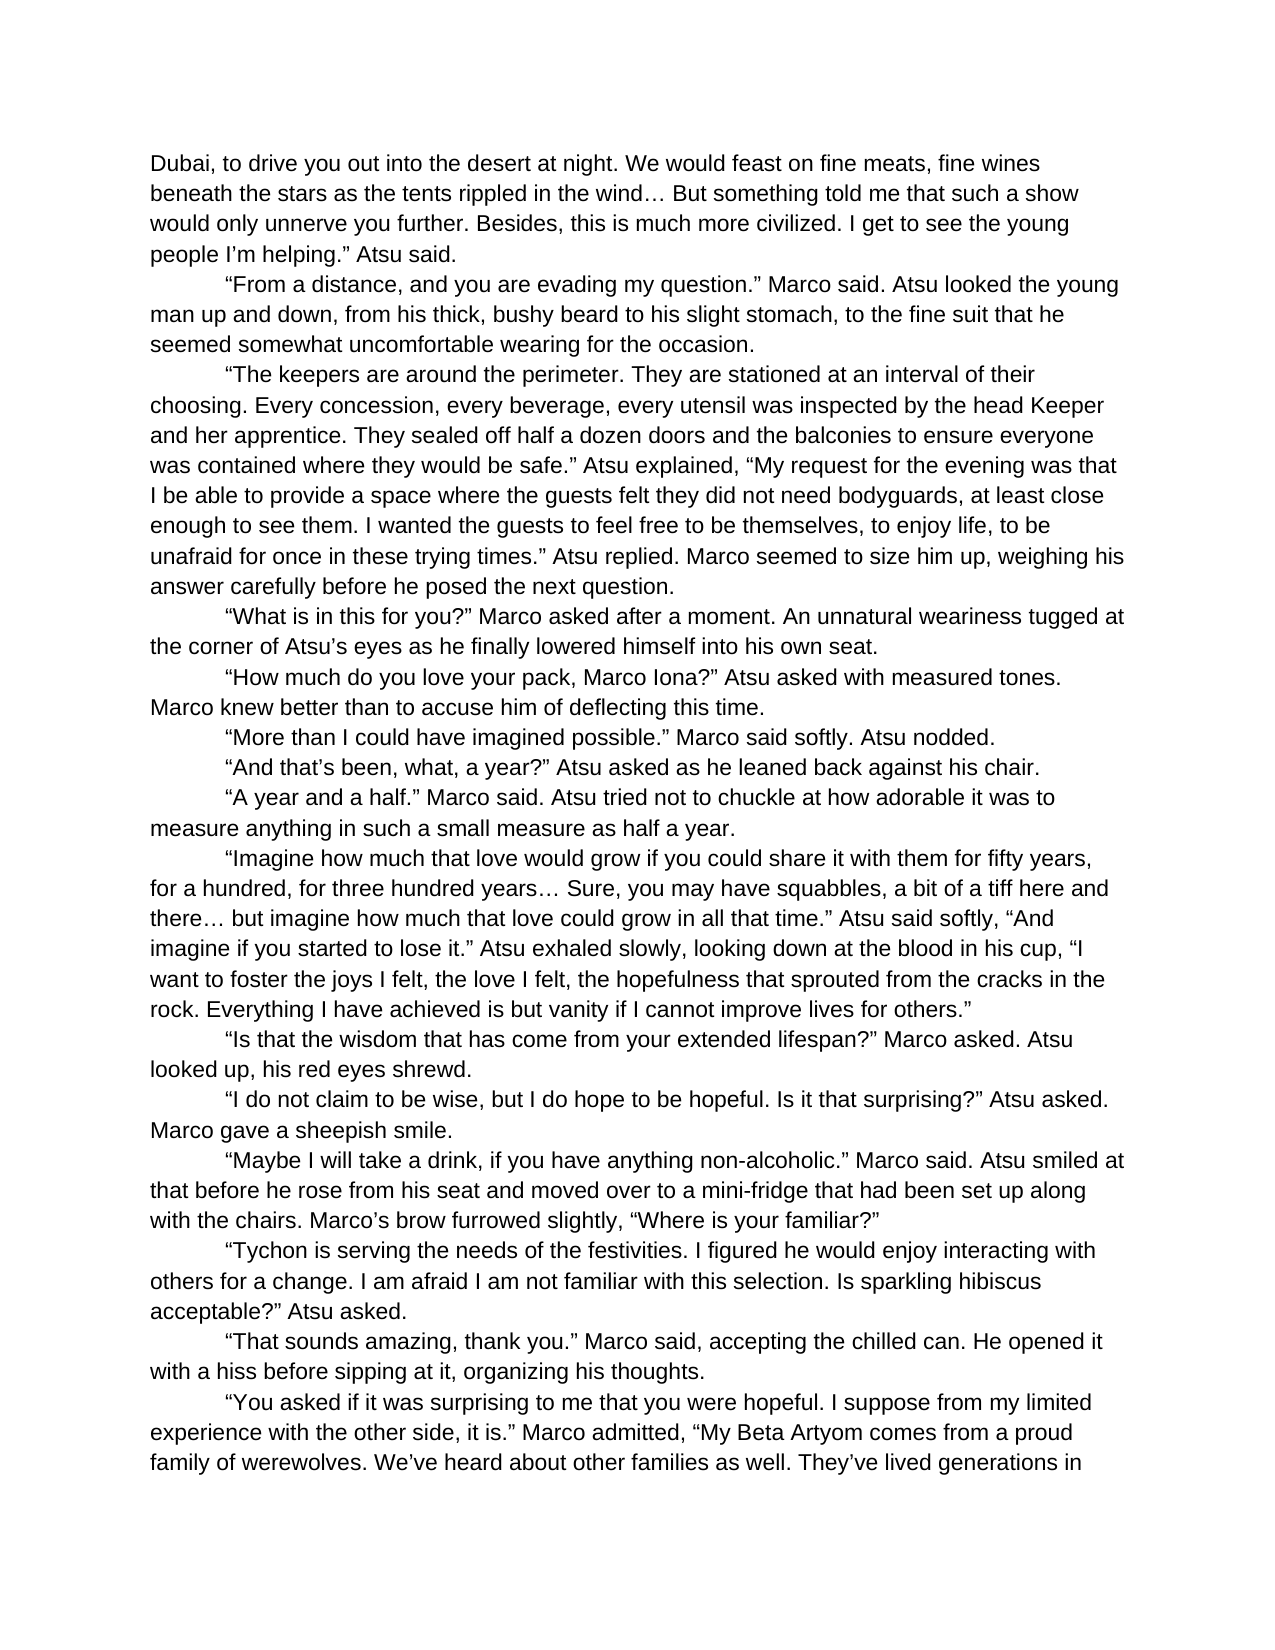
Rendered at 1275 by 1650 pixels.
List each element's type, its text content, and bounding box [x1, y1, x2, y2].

text “What is in this for you?” Marco asked after a moment. An unnatural weariness tugged at the corner of Atsu’s eyes as he finally lowered himself into his own seat. [150, 603, 1125, 660]
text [150, 1388, 1125, 1475]
text “From a distance, and you are evading my question.” Marco said. Atsu looked the young man up and down, from his thick, bushy beard to his slight stomach, to the fine suit that he seemed somewhat uncomfortable wearing for the occasion. [150, 271, 1125, 358]
text “That sounds amazing, thank you.” Marco said, accepting the chilled can. He opened it with a hiss before sipping at it, organizing his thoughts. [150, 1328, 1125, 1385]
text “Is that the wisdom that has come from your extended lifespan?” Marco asked. Atsu looked up, his red eyes shrewd. [150, 1026, 1125, 1083]
text “Maybe I will take a drink, if you have anything non-alcoholic.” Marco said. Atsu smiled at that before he rose from his seat and moved over to a mini-fridge that had been set up along with the chairs. Marco’s brow furrowed slightly, “Where is your familiar?” [150, 1147, 1125, 1234]
text “Imagine how much that love would grow if you could share it with them for fifty years, for a hundred, for three hundred years… Sure, you may have squabbles, a bit of a tiff here and there… but imagine how much that love could grow in all that time.” Atsu said softly, “And imagine if you started to lose it.” Atsu exhaled slowly, looking down at the blood in his cup, “I want to foster the joys I felt, the love I felt, the hopefulness that sprouted from the cracks in the rock. Everything I have achieved is but vanity if I cannot improve lives for others.” [150, 845, 1125, 1022]
text “More than I could have imagined possible.” Marco said softly. Atsu nodded. [150, 724, 1125, 750]
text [150, 150, 1125, 267]
text “And that’s been, what, a year?” Atsu asked as he leaned back against his chair. [150, 754, 1125, 781]
text “How much do you love your pack, Marco Iona?” Atsu asked with measured tones. Marco knew better than to accuse him of deflecting this time. [150, 663, 1125, 720]
text “Tychon is serving the needs of the festivities. I figured he would enjoy interacting with others for a change. I am afraid I am not familiar with this selection. Is sparkling hibiscus acceptable?” Atsu asked. [150, 1237, 1125, 1324]
text “I do not claim to be wise, but I do hope to be hopeful. Is it that surprising?” Atsu asked. Marco gave a sheepish smile. [150, 1086, 1125, 1143]
text “A year and a half.” Marco said. Atsu tried not to chuckle at how adorable it was to measure anything in such a small measure as half a year. [150, 784, 1125, 841]
text “The keepers are around the perimeter. They are stationed at an interval of their choosing. Every concession, every beverage, every utensil was inspected by the head Keeper and her apprentice. They sealed off half a dozen doors and the balconies to ensure everyone was contained where they would be safe.” Atsu explained, “My request for the evening was that I be able to provide a space where the guests felt they did not need bodyguards, at least close enough to see them. I wanted the guests to feel free to be themselves, to enjoy life, to be unafraid for once in these trying times.” Atsu replied. Marco seemed to size him up, weighing his answer carefully before he posed the next question. [150, 361, 1125, 599]
